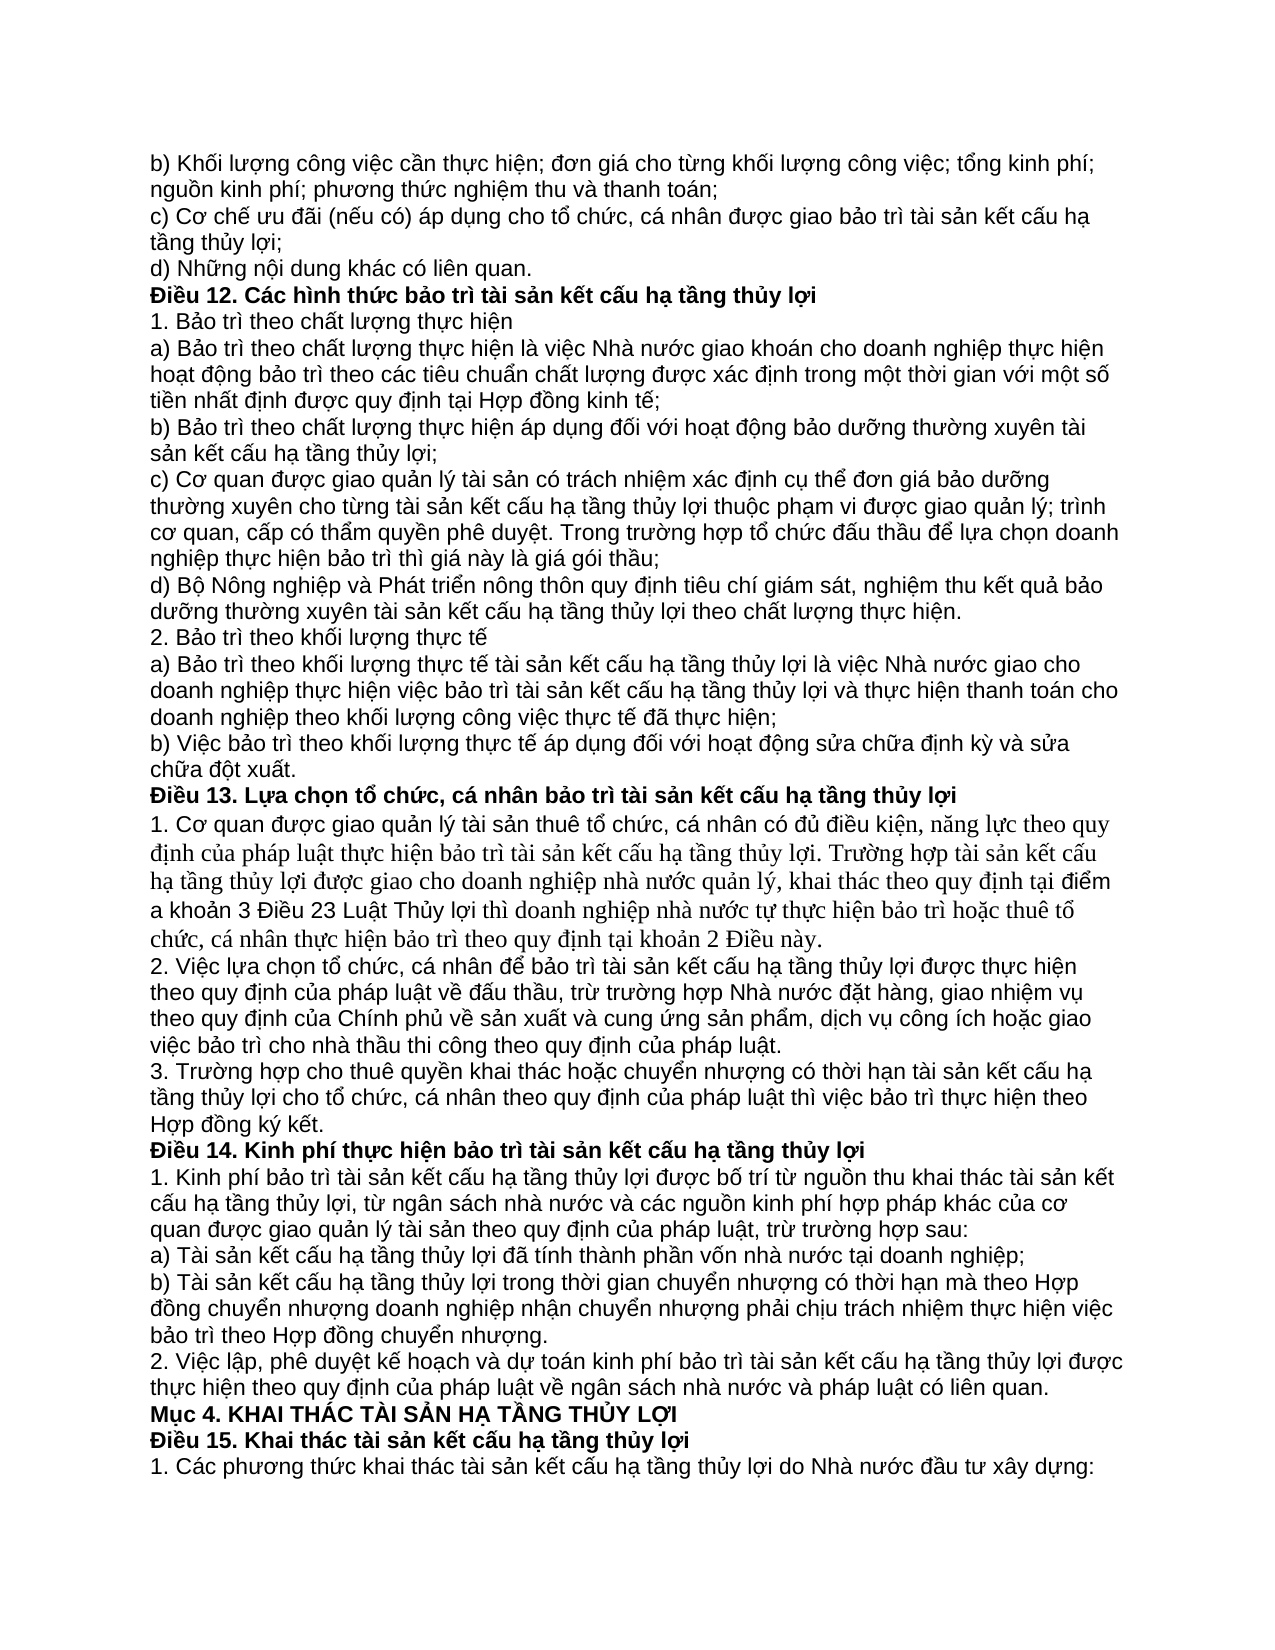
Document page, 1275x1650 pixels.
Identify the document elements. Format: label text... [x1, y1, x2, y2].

text Mục 4. KHAI THÁC TÀI SẢN HẠ TẦNG THỦY LỢI [150, 1401, 1125, 1427]
text 1. Các phương thức khai thác tài sản kết cấu hạ tầng thủy lợi do Nhà nước đầu tư xây dựng: [150, 1453, 1125, 1480]
text 1. Cơ quan được giao quản lý tài sản thuê tổ chức, cá nhân có đủ điều kiện, năng lực theo quy định của pháp luật thực hiện bảo trì tài sản kết cấu hạ tầng thủy lợi. Trường hợp tài sản kết cấu hạ tầng thủy lợi được giao cho doanh nghiệp nhà nước quản lý, khai thác theo quy định tại điểm a khoản 3 Điều 23 Luật Thủy lợi thì doanh nghiệp nhà nước tự thực hiện bảo trì hoặc thuê tổ chức, cá nhân thực hiện bảo trì theo quy định tại khoản 2 Điều này. [150, 809, 1125, 953]
text 2. Việc lựa chọn tổ chức, cá nhân để bảo trì tài sản kết cấu hạ tầng thủy lợi được thực hiện theo quy định của pháp luật về đấu thầu, trừ trường hợp Nhà nước đặt hàng, giao nhiệm vụ theo quy định của Chính phủ về sản xuất và cung ứng sản phẩm, dịch vụ công ích hoặc giao việc bảo trì cho nhà thầu thi công theo quy định của pháp luật. [150, 953, 1125, 1058]
text 1. Kinh phí bảo trì tài sản kết cấu hạ tầng thủy lợi được bố trí từ nguồn thu khai thác tài sản kết cấu hạ tầng thủy lợi, từ ngân sách nhà nước và các nguồn kinh phí hợp pháp khác của cơ quan được giao quản lý tài sản theo quy định của pháp luật, trừ trường hợp sau: [150, 1163, 1125, 1242]
text a) Tài sản kết cấu hạ tầng thủy lợi đã tính thành phần vốn nhà nước tại doanh nghiệp; [150, 1242, 1125, 1269]
text c) Cơ chế ưu đãi (nếu có) áp dụng cho tổ chức, cá nhân được giao bảo trì tài sản kết cấu hạ tầng thủy lợi; [150, 203, 1125, 255]
text a) Bảo trì theo khối lượng thực tế tài sản kết cấu hạ tầng thủy lợi là việc Nhà nước giao cho doanh nghiệp thực hiện việc bảo trì tài sản kết cấu hạ tầng thủy lợi và thực hiện thanh toán cho doanh nghiệp theo khối lượng công việc thực tế đã thực hiện; [150, 651, 1125, 730]
text Điều 14. Kinh phí thực hiện bảo trì tài sản kết cấu hạ tầng thủy lợi [150, 1137, 1125, 1163]
text d) Những nội dung khác có liên quan. [150, 255, 1125, 282]
text Điều 15. Khai thác tài sản kết cấu hạ tầng thủy lợi [150, 1427, 1125, 1453]
text 2. Việc lập, phê duyệt kế hoạch và dự toán kinh phí bảo trì tài sản kết cấu hạ tầng thủy lợi được thực hiện theo quy định của pháp luật về ngân sách nhà nước và pháp luật có liên quan. [150, 1348, 1125, 1401]
text 2. Bảo trì theo khối lượng thực tế [150, 624, 1125, 651]
text a) Bảo trì theo chất lượng thực hiện là việc Nhà nước giao khoán cho doanh nghiệp thực hiện hoạt động bảo trì theo các tiêu chuẩn chất lượng được xác định trong một thời gian với một số tiền nhất định được quy định tại Hợp đồng kinh tế; [150, 334, 1125, 413]
text 3. Trường hợp cho thuê quyền khai thác hoặc chuyển nhượng có thời hạn tài sản kết cấu hạ tầng thủy lợi cho tổ chức, cá nhân theo quy định của pháp luật thì việc bảo trì thực hiện theo Hợp đồng ký kết. [150, 1058, 1125, 1137]
text b) Bảo trì theo chất lượng thực hiện áp dụng đối với hoạt động bảo dưỡng thường xuyên tài sản kết cấu hạ tầng thủy lợi; [150, 413, 1125, 466]
text b) Việc bảo trì theo khối lượng thực tế áp dụng đối với hoạt động sửa chữa định kỳ và sửa chữa đột xuất. [150, 730, 1125, 782]
text 1. Bảo trì theo chất lượng thực hiện [150, 308, 1125, 334]
text b) Tài sản kết cấu hạ tầng thủy lợi trong thời gian chuyển nhượng có thời hạn mà theo Hợp đồng chuyển nhượng doanh nghiệp nhận chuyển nhượng phải chịu trách nhiệm thực hiện việc bảo trì theo Hợp đồng chuyển nhượng. [150, 1269, 1125, 1348]
text Điều 12. Các hình thức bảo trì tài sản kết cấu hạ tầng thủy lợi [150, 282, 1125, 308]
text d) Bộ Nông nghiệp và Phát triển nông thôn quy định tiêu chí giám sát, nghiệm thu kết quả bảo dưỡng thường xuyên tài sản kết cấu hạ tầng thủy lợi theo chất lượng thực hiện. [150, 572, 1125, 624]
text Điều 13. Lựa chọn tổ chức, cá nhân bảo trì tài sản kết cấu hạ tầng thủy lợi [150, 782, 1125, 809]
text b) Khối lượng công việc cần thực hiện; đơn giá cho từng khối lượng công việc; tổng kinh phí; nguồn kinh phí; phương thức nghiệm thu và thanh toán; [150, 150, 1125, 203]
text c) Cơ quan được giao quản lý tài sản có trách nhiệm xác định cụ thể đơn giá bảo dưỡng thường xuyên cho từng tài sản kết cấu hạ tầng thủy lợi thuộc phạm vi được giao quản lý; trình cơ quan, cấp có thẩm quyền phê duyệt. Trong trường hợp tổ chức đấu thầu để lựa chọn doanh nghiệp thực hiện bảo trì thì giá này là giá gói thầu; [150, 466, 1125, 572]
